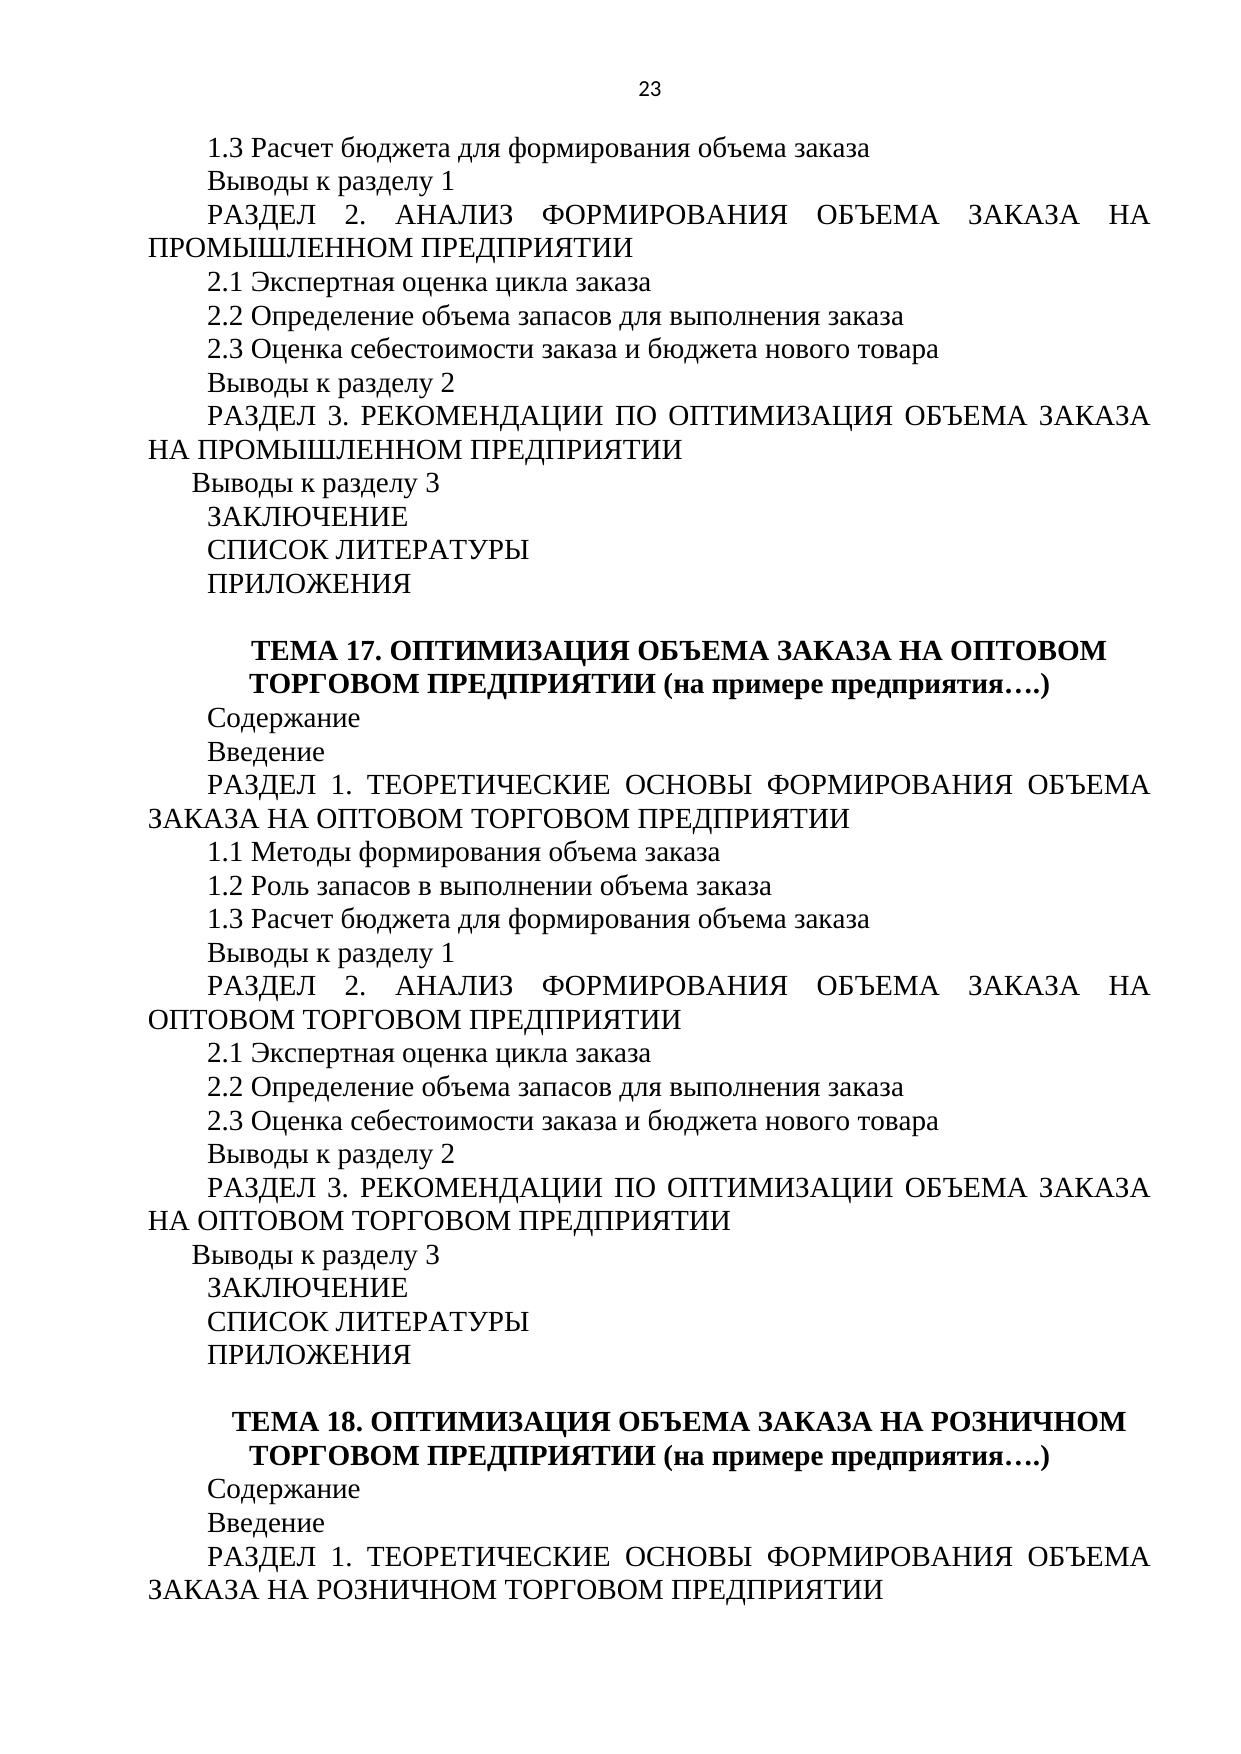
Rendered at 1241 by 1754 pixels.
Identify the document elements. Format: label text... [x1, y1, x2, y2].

text РАЗДЕЛ 1. ТЕОРЕТИЧЕСКИЕ ОСНОВЫ ФОРМИРОВАНИЯ ОБЪЕМА ЗАКАЗА НА РОЗНИЧНОМ ТОРГОВОМ ПРЕДПРИЯТИИ [148, 1539, 1152, 1606]
list ЗАКЛЮЧЕНИЕ [148, 499, 1152, 532]
text ТЕМА 17. ОПТИМИЗАЦИЯ ОБЪЕМА ЗАКАЗА НА ОПТОВОМ ТОРГОВОМ ПРЕДПРИЯТИИ (на примере предприятия….) [148, 633, 1152, 700]
list РАЗДЕЛ 3. РЕКОМЕНДАЦИИ ПО ОПТИМИЗАЦИИ ОБЪЕМА ЗАКАЗА НА ОПТОВОМ ТОРГОВОМ ПРЕДПРИЯТИИ [148, 1170, 1152, 1237]
text ПРИЛОЖЕНИЯ [148, 1337, 1152, 1371]
list Выводы к разделу 3 [191, 465, 1152, 499]
text Содержание [148, 700, 1152, 734]
list РАЗДЕЛ 2. АНАЛИЗ ФОРМИРОВАНИЯ ОБЪЕМА ЗАКАЗА НА ОПТОВОМ ТОРГОВОМ ПРЕДПРИЯТИИ [148, 968, 1152, 1036]
text РАЗДЕЛ 1. ТЕОРЕТИЧЕСКИЕ ОСНОВЫ ФОРМИРОВАНИЯ ОБЪЕМА ЗАКАЗА НА ОПТОВОМ ТОРГОВОМ ПРЕДПРИЯТИИ [148, 767, 1152, 834]
list Выводы к разделу 1 [148, 163, 1152, 197]
text 1.1 Методы формирования объема заказа [148, 834, 1152, 868]
text 1.2 Роль запасов в выполнении объема заказа [148, 868, 1152, 901]
list СПИСОК ЛИТЕРАТУРЫ [148, 532, 1152, 566]
text Введение [148, 734, 1152, 767]
list Выводы к разделу 1 [148, 935, 1152, 968]
list Выводы к разделу 3 [191, 1237, 1152, 1270]
list 2.2 Определение объема запасов для выполнения заказа [148, 298, 1152, 331]
list Выводы к разделу 2 [148, 1136, 1152, 1170]
list 2.3 Оценка себестоимости заказа и бюджета нового товара [148, 331, 1152, 365]
list 2.1 Экспертная оценка цикла заказа [148, 264, 1152, 298]
text 1.3 Расчет бюджета для формирования объема заказа [148, 901, 1152, 935]
text 1.3 Расчет бюджета для формирования объема заказа [148, 130, 1152, 163]
list СПИСОК ЛИТЕРАТУРЫ [148, 1304, 1152, 1337]
text Содержание [148, 1472, 1152, 1505]
text ТЕМА 18. ОПТИМИЗАЦИЯ ОБЪЕМА ЗАКАЗА НА РОЗНИЧНОМ ТОРГОВОМ ПРЕДПРИЯТИИ (на примере предприятия….) [148, 1404, 1152, 1472]
list 2.1 Экспертная оценка цикла заказа [148, 1036, 1152, 1069]
text Введение [148, 1505, 1152, 1539]
list РАЗДЕЛ 2. АНАЛИЗ ФОРМИРОВАНИЯ ОБЪЕМА ЗАКАЗА НА ПРОМЫШЛЕННОМ ПРЕДПРИЯТИИ [148, 197, 1152, 264]
list Выводы к разделу 2 [148, 365, 1152, 398]
text ПРИЛОЖЕНИЯ [148, 566, 1152, 599]
list 2.3 Оценка себестоимости заказа и бюджета нового товара [148, 1103, 1152, 1136]
list ЗАКЛЮЧЕНИЕ [148, 1270, 1152, 1304]
list РАЗДЕЛ 3. РЕКОМЕНДАЦИИ ПО ОПТИМИЗАЦИЯ ОБЪЕМА ЗАКАЗА НА ПРОМЫШЛЕННОМ ПРЕДПРИЯТИИ [148, 398, 1152, 465]
list 2.2 Определение объема запасов для выполнения заказа [148, 1069, 1152, 1103]
